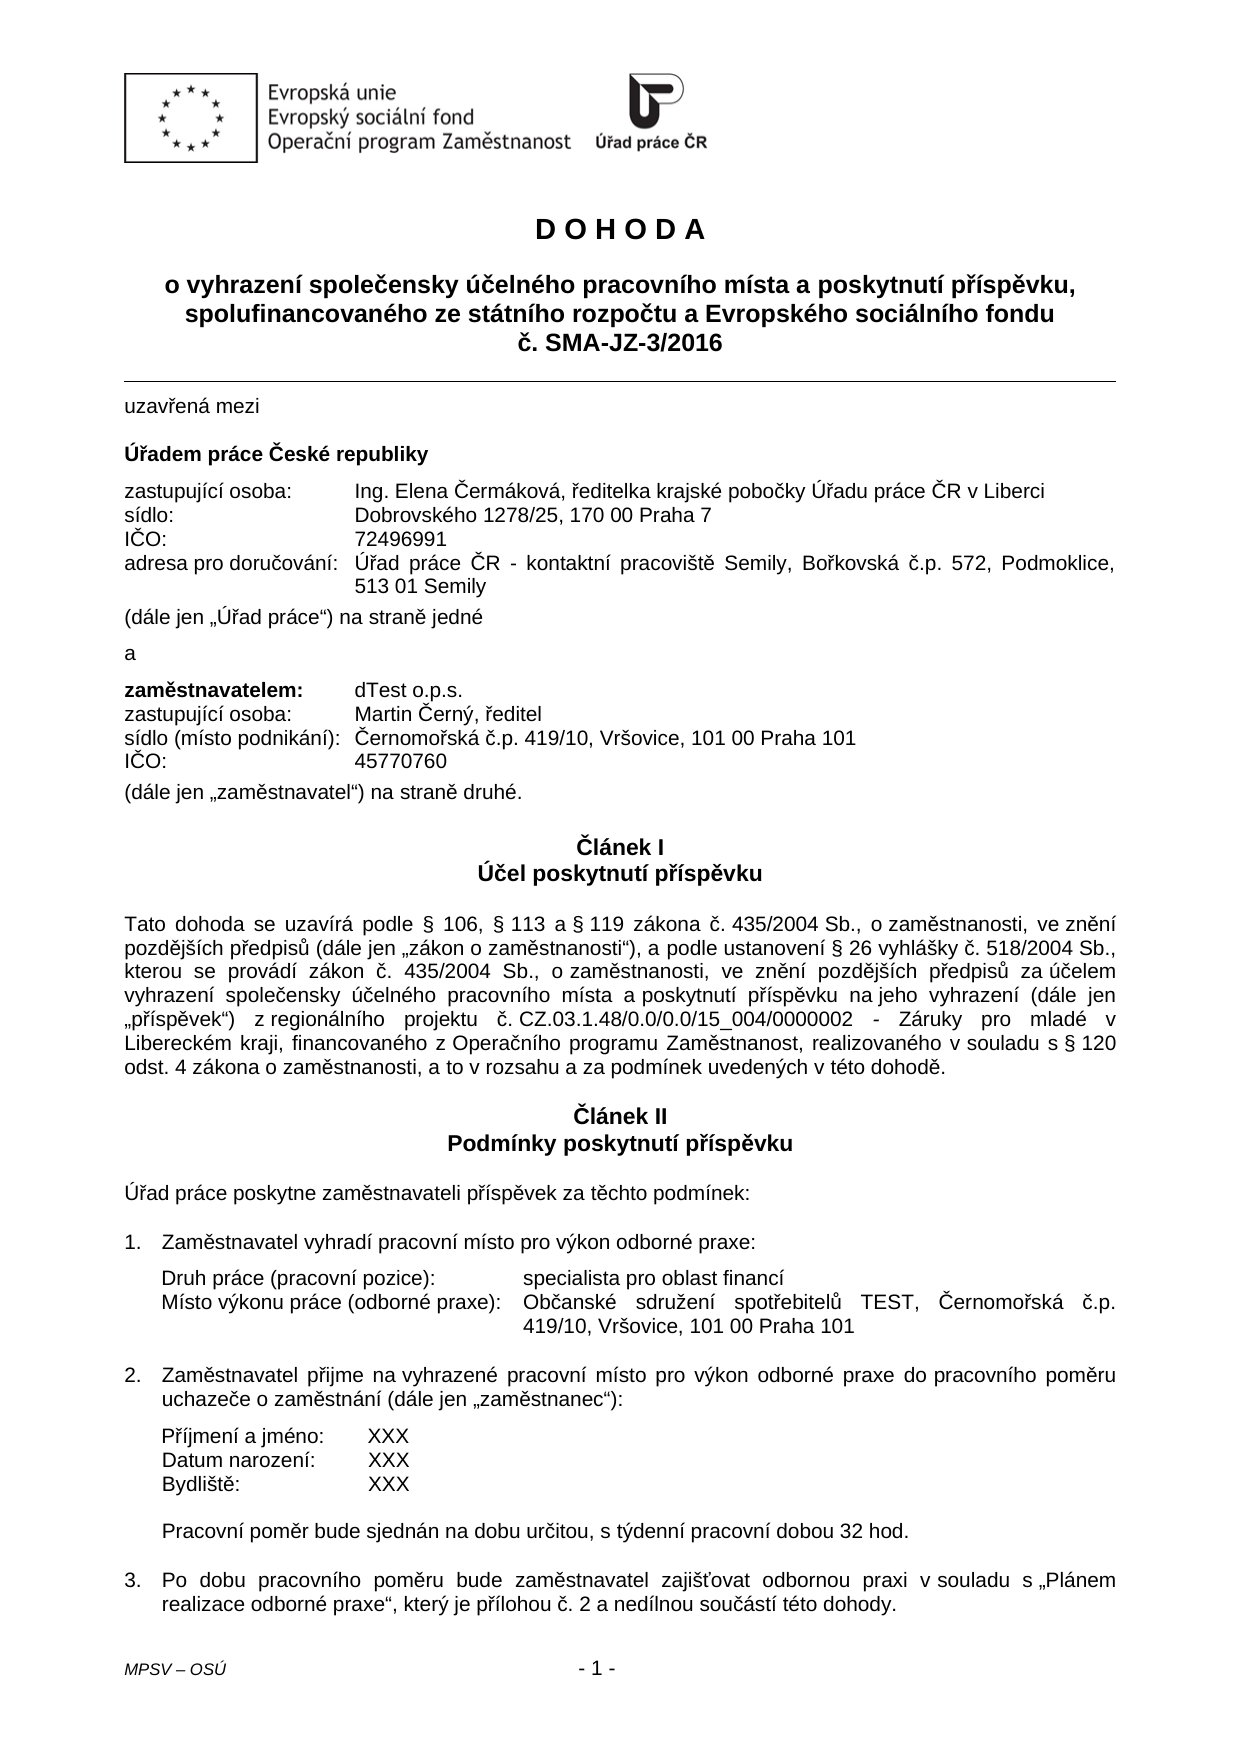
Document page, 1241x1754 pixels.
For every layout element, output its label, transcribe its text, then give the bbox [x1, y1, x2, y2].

text uzavřená mezi [124, 382, 1116, 418]
list Tato dohoda se uzavírá podle § 106, § 113 a § 119 zákona č. 435/2004 Sb., o zaměstnanosti, ve znění pozdějších předpisů (dále jen „zákon o zaměstnanosti“), a podle ustanovení § 26 vyhlášky č. 518/2004 Sb., kterou se provádí zákon č. 435/2004 Sb., o zaměstnanosti, ve znění pozdějších předpisů za účelem vyhrazení společensky účelného pracovního místa a poskytnutí příspěvku na jeho vyhrazení (dále jen „příspěvek“) z regionálního projektu č. CZ.03.1.48/0.0/0.0/15_004/0000002 - Záruky pro mladé v Libereckém kraji, financovaného z Operačního programu Zaměstnanost, realizovaného v souladu s § 120 odst. 4 zákona o zaměstnanosti, a to v rozsahu a za podmínek uvedených v této dohodě. [124, 911, 1116, 1079]
text (dále jen „Úřad práce“) na straně jedné [124, 604, 1116, 628]
text Zaměstnavatel přijme na vyhrazené pracovní místo pro výkon odborné praxe do pracovního poměru uchazeče o zaměstnání (dále jen „zaměstnanec“): [124, 1363, 1116, 1411]
text Podmínky poskytnutí příspěvku [124, 1129, 1116, 1156]
text zastupující osoba: Ing. Elena Čermáková, ředitelka krajské pobočky Úřadu práce ČR v Liberci [124, 478, 1116, 502]
text o vyhrazení společensky účelného pracovního místa a poskytnutí příspěvku, spolufinancovaného ze státního rozpočtu a Evropského sociálního fondu [124, 270, 1116, 328]
text zastupující osoba: Martin Černý, ředitel [124, 701, 1116, 725]
text D O H O D A [124, 212, 1116, 245]
text zaměstnavatelem: dTest o.p.s. [124, 677, 1116, 701]
text Datum narození: XXX [162, 1447, 1116, 1471]
text Místo výkonu práce (odborné praxe): Občanské sdružení spotřebitelů TEST, Černomořská č.p. 419/10, Vršovice, 101 00 Praha 101 [161, 1290, 1116, 1338]
text sídlo (místo podnikání): Černomořská č.p. 419/10, Vršovice, 101 00 Praha 101 [124, 725, 1116, 749]
text Druh práce (pracovní pozice): specialista pro oblast financí [161, 1266, 1116, 1290]
text Bydliště: XXX [162, 1471, 1116, 1495]
text a [124, 641, 1116, 665]
text Zaměstnavatel vyhradí pracovní místo pro výkon odborné praxe: [124, 1230, 1116, 1254]
text Účel poskytnutí příspěvku [124, 860, 1116, 886]
text Článek II [124, 1103, 1116, 1129]
text adresa pro doručování: Úřad práce ČR - kontaktní pracoviště Semily, Bořkovská č.p. 572, Podmoklice, 513 01 Semily [124, 550, 1116, 598]
text (dále jen „zaměstnavatel“) na straně druhé. [124, 779, 1116, 803]
text IČO: 72496991 [124, 526, 1116, 550]
text Po dobu pracovního poměru bude zaměstnavatel zajišťovat odbornou praxi v souladu s „Plánem realizace odborné praxe“, který je přílohou č. 2 a nedílnou součástí této dohody. [124, 1568, 1116, 1616]
text Článek I [124, 834, 1116, 860]
text sídlo: Dobrovského 1278/25, 170 00 Praha 7 [124, 502, 1116, 526]
text Úřadem práce České republiky [124, 442, 1116, 466]
text č. SMA-JZ-3/2016 [124, 328, 1116, 357]
picture [124, 73, 712, 163]
text Pracovní poměr bude sjednán na dobu určitou, s týdenní pracovní dobou 32 hod. [162, 1519, 1116, 1543]
text Příjmení a jméno: XXX [161, 1423, 1116, 1447]
text IČO: 45770760 [124, 749, 1116, 773]
list Úřad práce poskytne zaměstnavateli příspěvek za těchto podmínek: [124, 1181, 1116, 1205]
